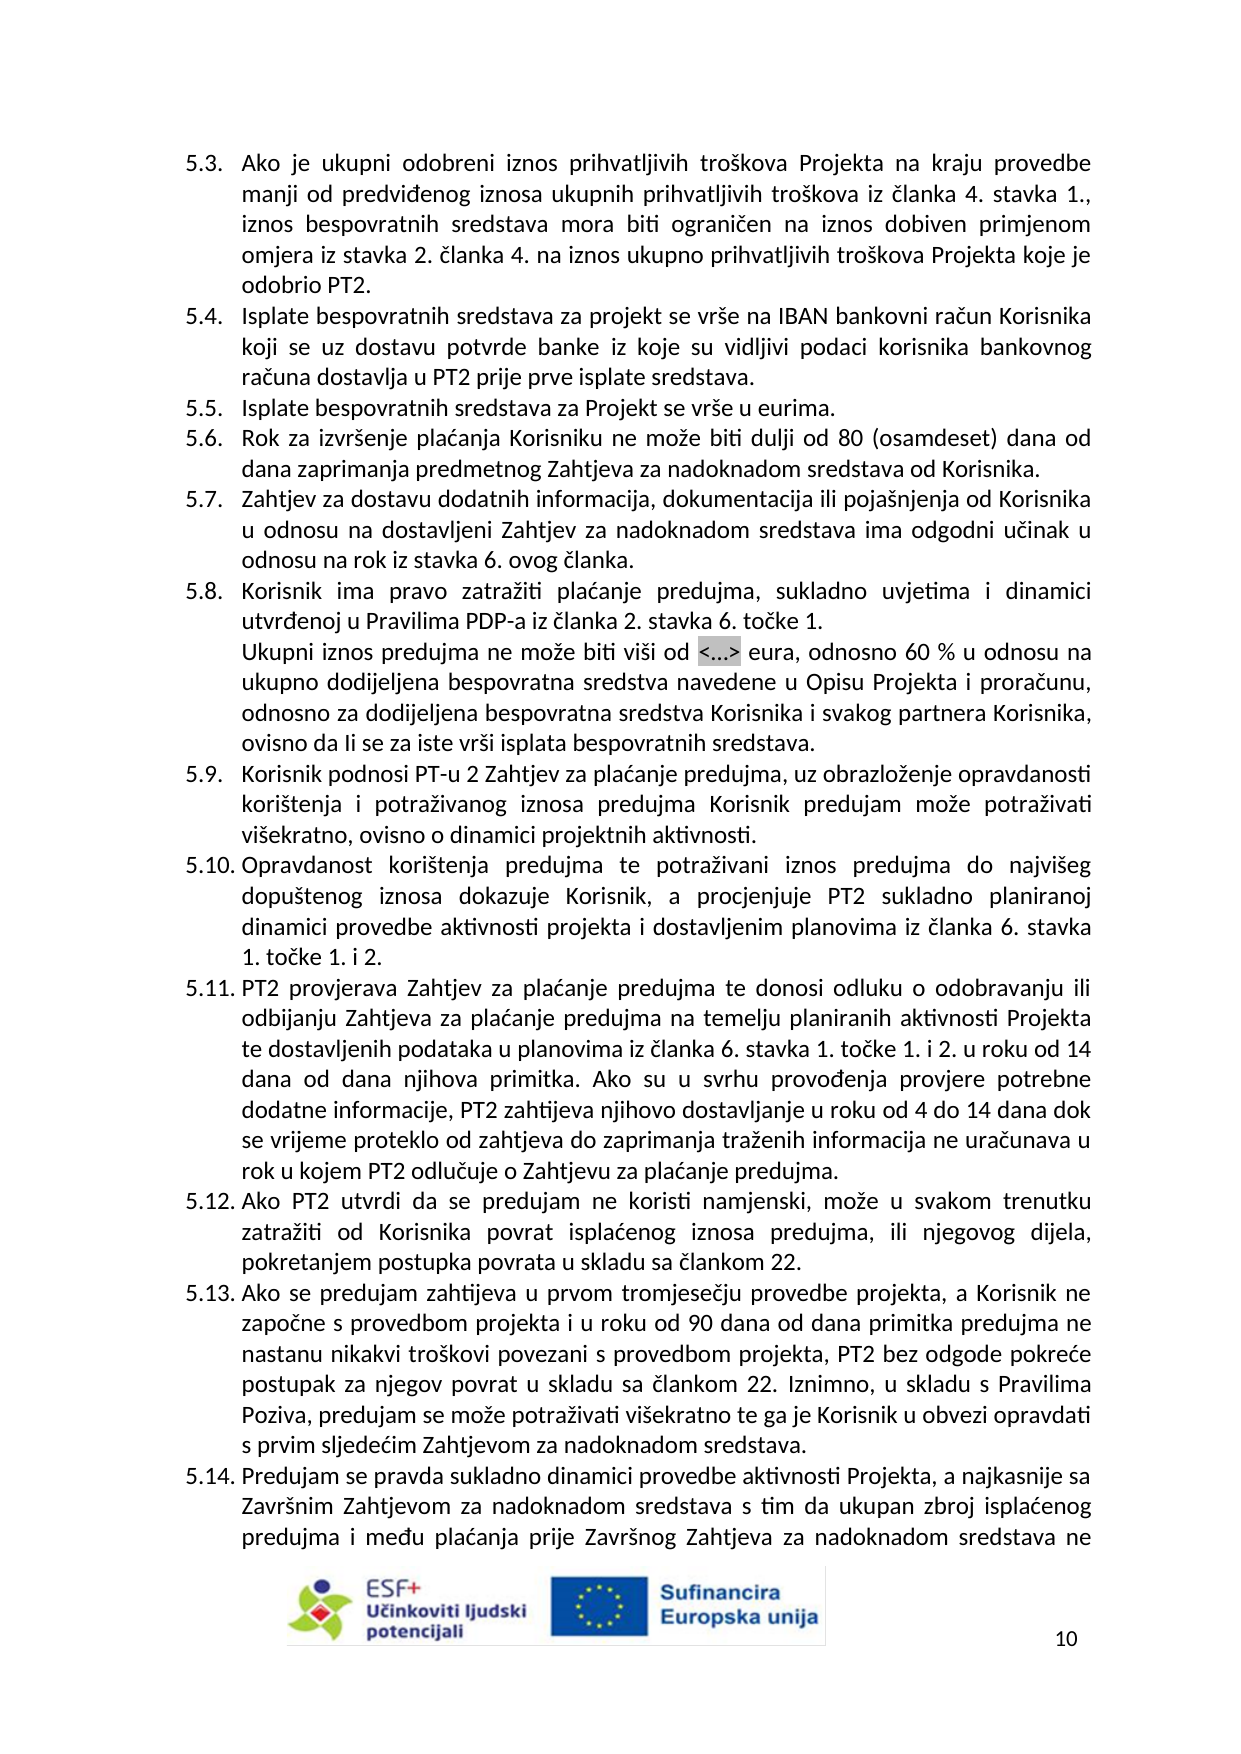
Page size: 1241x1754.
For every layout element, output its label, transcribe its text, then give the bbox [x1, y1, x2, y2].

list Ako se predujam zahtijeva u prvom tromjesečju provedbe projekta, a Korisnik ne započne s provedbom projekta i u roku od 90 dana od dana primitka predujma ne nastanu nikakvi troškovi povezani s provedbom projekta, PT2 bez odgode pokreće postupak za njegov povrat u skladu sa člankom 22. Iznimno, u skladu s Pravilima Poziva, predujam se može potraživati višekratno te ga je Korisnik u obvezi opravdati s prvim sljedećim Zahtjevom za nadoknadom sredstava. [185, 1277, 1093, 1460]
list Korisnik podnosi PT-u 2 Zahtjev za plaćanje predujma, uz obrazloženje opravdanosti korištenja i potraživanog iznosa predujma Korisnik predujam može potraživati višekratno, ovisno o dinamici projektnih aktivnosti. [185, 758, 1093, 849]
list Korisnik ima pravo zatražiti plaćanje predujma, sukladno uvjetima i dinamici utvrđenoj u Pravilima PDP-a iz članka 2. stavka 6. točke 1. [185, 575, 1093, 636]
list Zahtjev za dostavu dodatnih informacija, dokumentacija ili pojašnjenja od Korisnika u odnosu na dostavljeni Zahtjev za nadoknadom sredstava ima odgodni učinak u odnosu na rok iz stavka 6. ovog članka. [185, 483, 1093, 575]
list Ukupni iznos predujma ne može biti viši od <…> eura, odnosno 60 % u odnosu na ukupno dodijeljena bespovratna sredstva navedene u Opisu Projekta i proračunu, odnosno za dodijeljena bespovratna sredstva Korisnika i svakog partnera Korisnika, ovisno da Ii se za iste vrši isplata bespovratnih sredstava. [241, 636, 1093, 758]
list Ako PT2 utvrdi da se predujam ne koristi namjenski, može u svakom trenutku zatražiti od Korisnika povrat isplaćenog iznosa predujma, ili njegovog dijela, pokretanjem postupka povrata u skladu sa člankom 22. [185, 1185, 1093, 1277]
list Ako je ukupni odobreni iznos prihvatljivih troškova Projekta na kraju provedbe manji od predviđenog iznosa ukupnih prihvatljivih troškova iz članka 4. stavka 1., iznos bespovratnih sredstava mora biti ograničen na iznos dobiven primjenom omjera iz stavka 2. članka 4. na iznos ukupno prihvatljivih troškova Projekta koje je odobrio PT2. [185, 148, 1093, 300]
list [185, 1460, 1093, 1552]
list Opravdanost korištenja predujma te potraživani iznos predujma do najvišeg dopuštenog iznosa dokazuje Korisnik, a procjenjuje PT2 sukladno planiranoj dinamici provedbe aktivnosti projekta i dostavljenim planovima iz članka 6. stavka 1. točke 1. i 2. [185, 849, 1093, 972]
list PT2 provjerava Zahtjev za plaćanje predujma te donosi odluku o odobravanju ili odbijanju Zahtjeva za plaćanje predujma na temelju planiranih aktivnosti Projekta te dostavljenih podataka u planovima iz članka 6. stavka 1. točke 1. i 2. u roku od 14 dana od dana njihova primitka. Ako su u svrhu provođenja provjere potrebne dodatne informacije, PT2 zahtijeva njihovo dostavljanje u roku od 4 do 14 dana dok se vrijeme proteklo od zahtjeva do zaprimanja traženih informacija ne uračunava u rok u kojem PT2 odlučuje o Zahtjevu za plaćanje predujma. [185, 972, 1093, 1185]
list Isplate bespovratnih sredstava za projekt se vrše na IBAN bankovni račun Korisnika koji se uz dostavu potvrde banke iz koje su vidljivi podaci korisnika bankovnog računa dostavlja u PT2 prije prve isplate sredstava. [185, 300, 1093, 392]
list Rok za izvršenje plaćanja Korisniku ne može biti dulji od 80 (osamdeset) dana od dana zaprimanja predmetnog Zahtjeva za nadoknadom sredstava od Korisnika. [185, 422, 1093, 483]
list Isplate bespovratnih sredstava za Projekt se vrše u eurima. [185, 392, 1093, 422]
